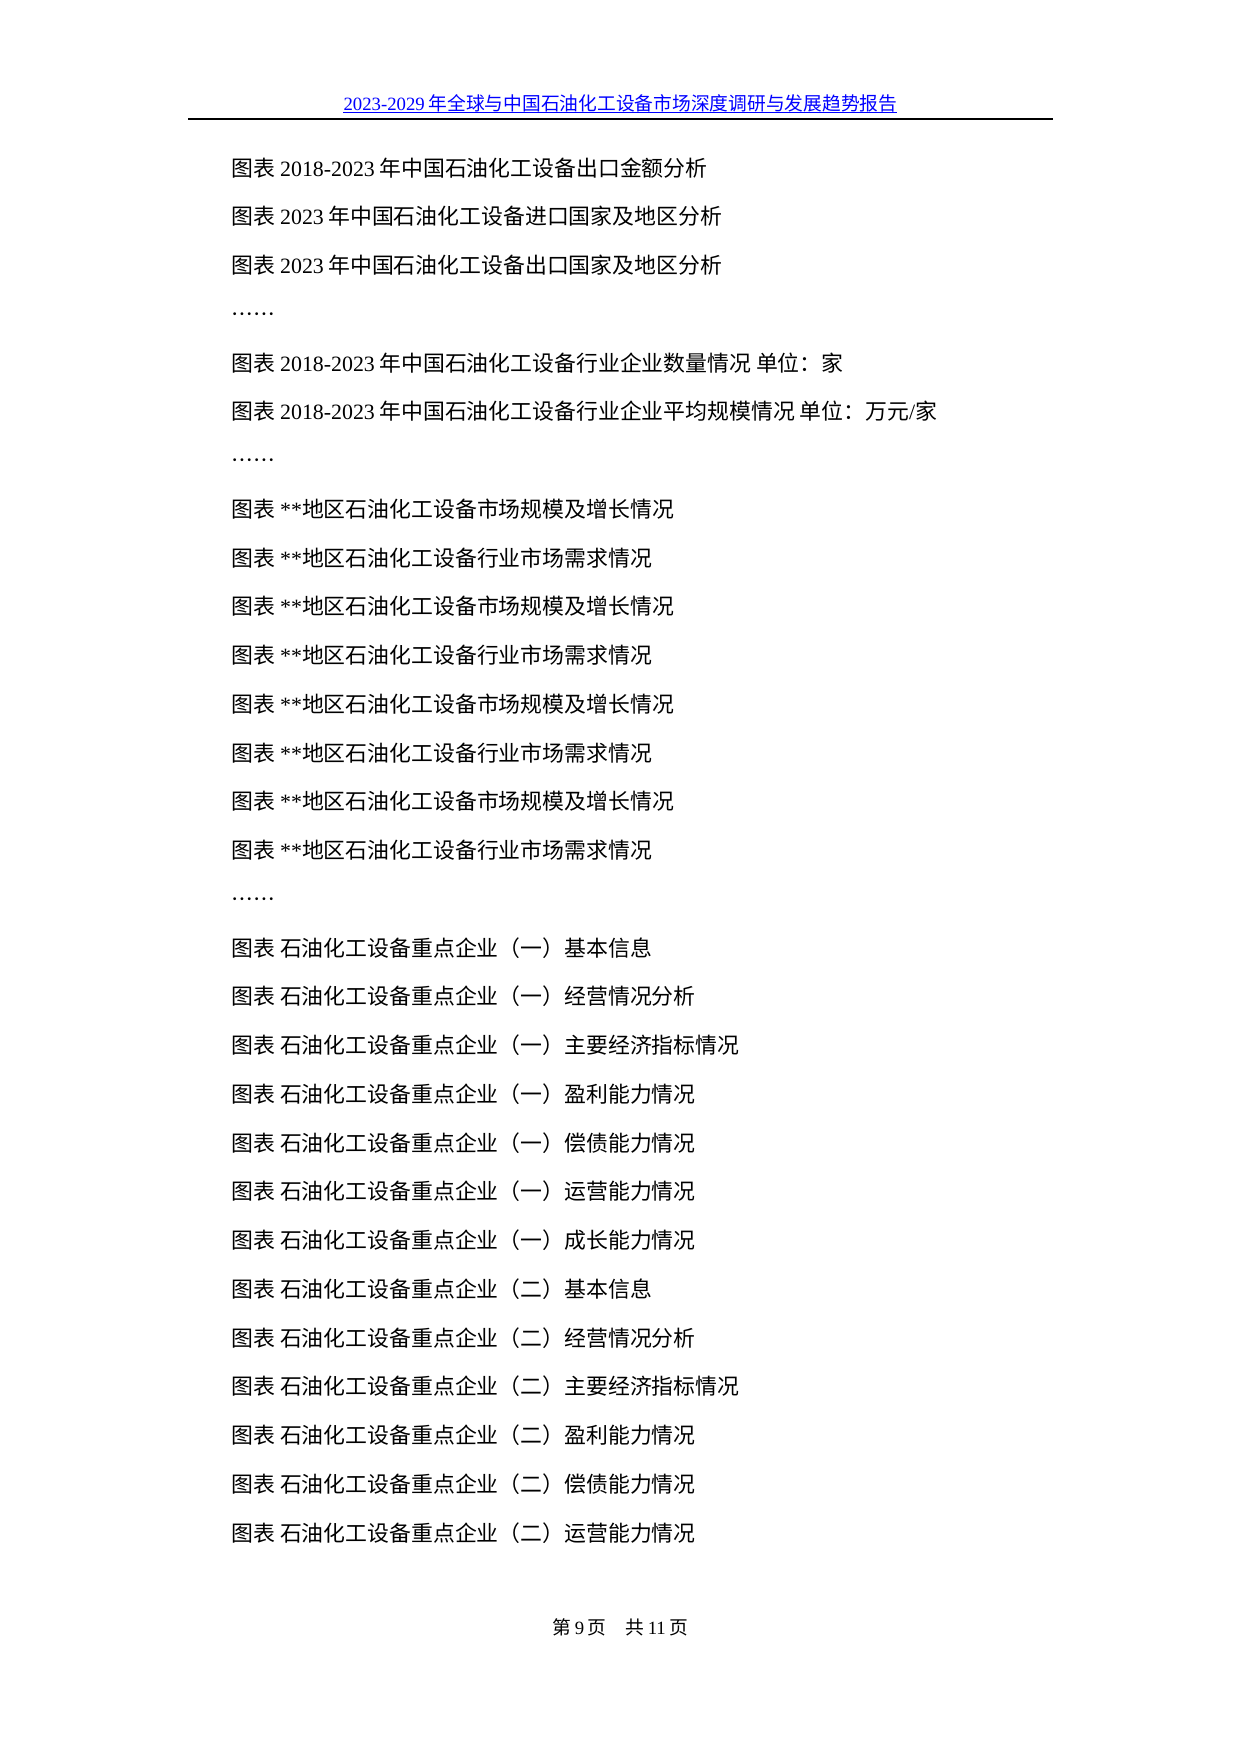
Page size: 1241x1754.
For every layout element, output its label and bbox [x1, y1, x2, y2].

text [187, 150, 1053, 1548]
